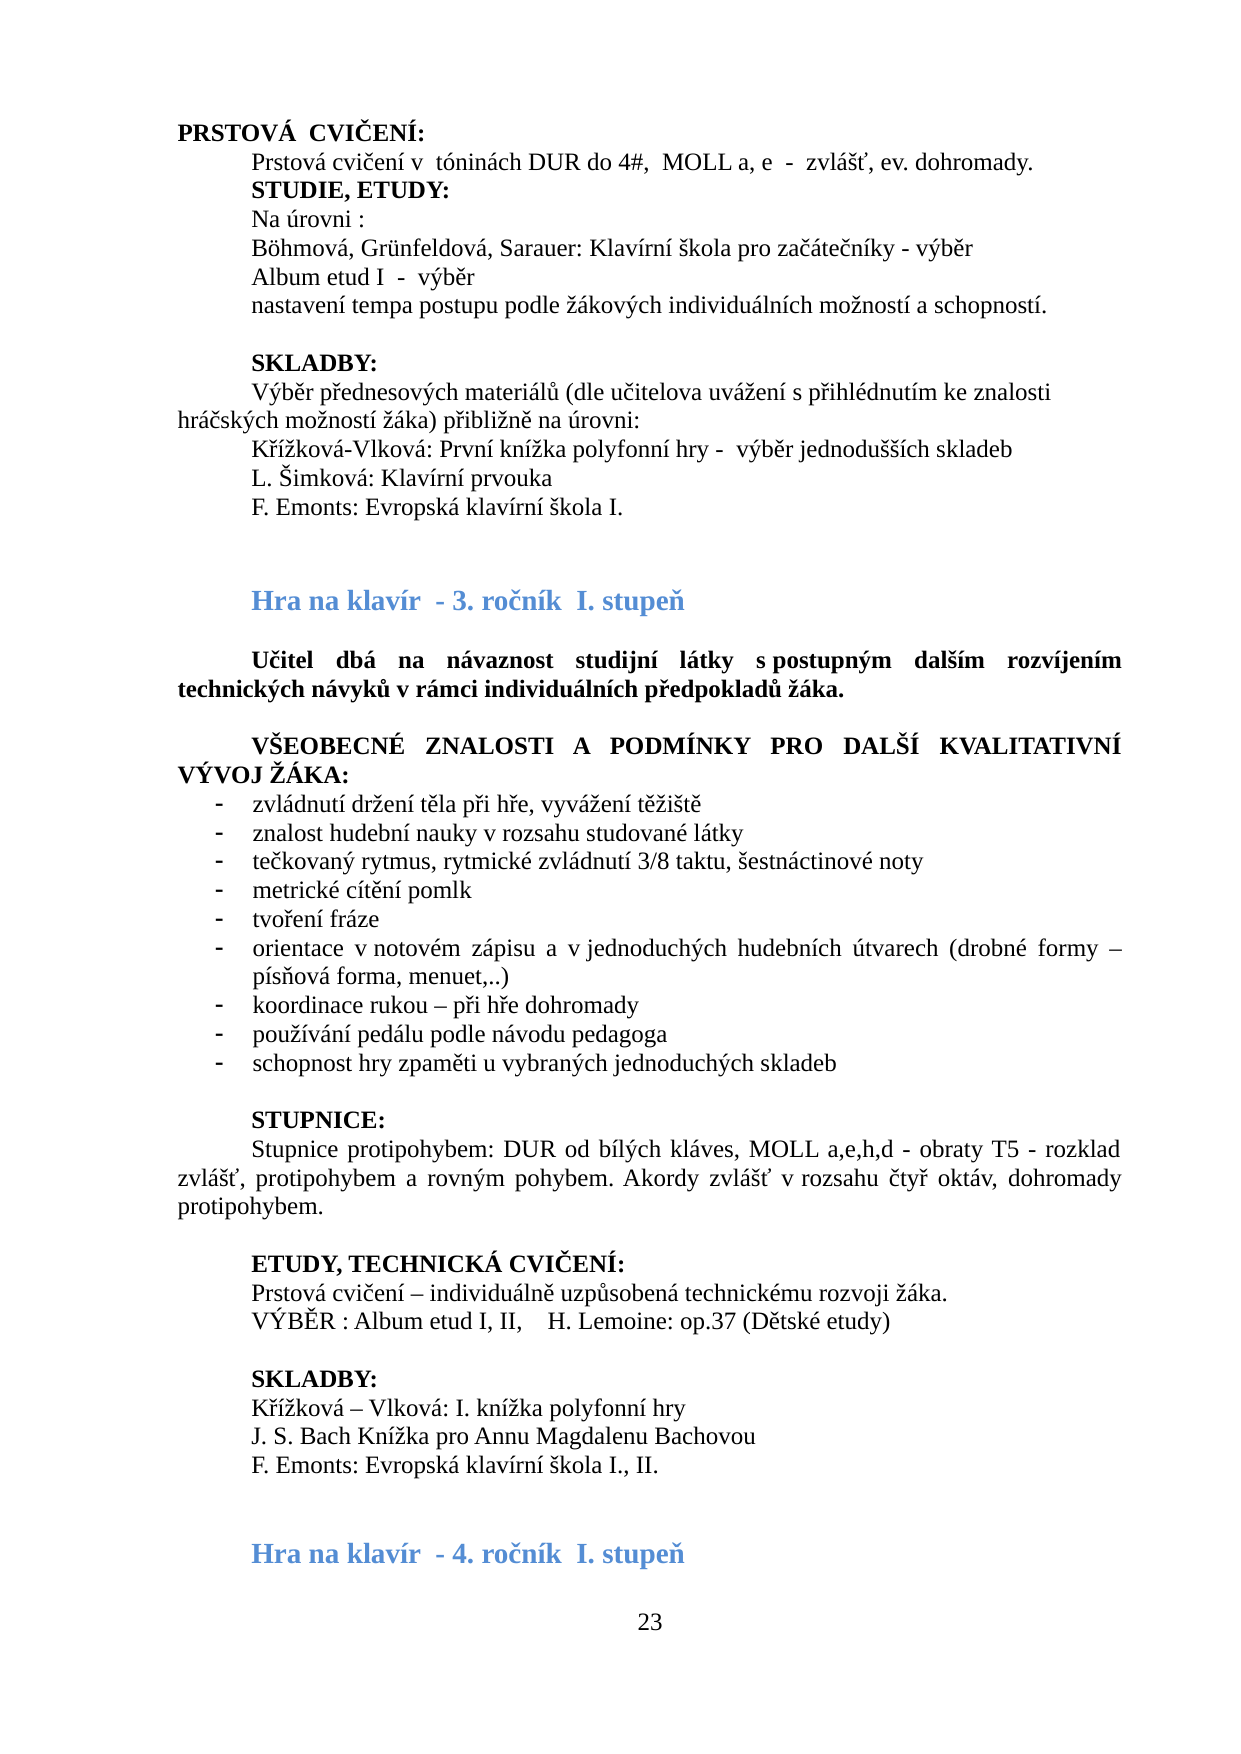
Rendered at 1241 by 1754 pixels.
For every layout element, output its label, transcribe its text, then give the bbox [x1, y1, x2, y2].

list tvoření fráze [215, 904, 1122, 933]
list tečkovaný rytmus, rytmické zvládnutí 3/8 taktu, šestnáctinové noty [215, 846, 1122, 875]
text Prstová cvičení – individuálně uzpůsobená technickému rozvoji žáka. [177, 1278, 1122, 1306]
text Hra na klavír - 4. ročník I. stupeň [177, 1536, 1122, 1570]
text Böhmová, Grünfeldová, Sarauer: Klavírní škola pro začátečníky - výběr [177, 233, 1122, 262]
list zvládnutí držení těla při hře, vyvážení těžiště [215, 789, 1122, 818]
text STUPNICE: [177, 1105, 1122, 1134]
list koordinace rukou – při hře dohromady [215, 990, 1122, 1019]
text Stupnice protipohybem: DUR od bílých kláves, MOLL a,e,h,d - obraty T5 - rozklad zvlášť, protipohybem a rovným pohybem. Akordy zvlášť v rozsahu čtyř oktáv, dohromady protipohybem. [177, 1134, 1122, 1220]
text SKLADBY: [177, 348, 1122, 377]
list orientace v notovém zápisu a v jednoduchých hudebních útvarech (drobné formy – písňová forma, menuet,..) [215, 933, 1122, 990]
text Křížková – Vlková: I. knížka polyfonní hry [177, 1393, 1122, 1421]
text Na úrovni : [177, 204, 1122, 233]
text J. S. Bach Knížka pro Annu Magdalenu Bachovou [177, 1421, 1122, 1450]
text nastavení tempa postupu podle žákových individuálních možností a schopností. [177, 291, 1122, 319]
text Prstová cvičení v tóninách DUR do 4#, MOLL a, e - zvlášť, ev. dohromady. [177, 147, 1122, 176]
list metrické cítění pomlk [215, 875, 1122, 904]
list používání pedálu podle návodu pedagoga [215, 1019, 1122, 1048]
text Album etud I - výběr [177, 262, 1122, 291]
list schopnost hry zpaměti u vybraných jednoduchých skladeb [215, 1048, 1122, 1076]
text STUDIE, ETUDY: [177, 176, 1122, 204]
list znalost hudební nauky v rozsahu studované látky [215, 818, 1122, 846]
text Hra na klavír - 3. ročník I. stupeň [177, 583, 1122, 616]
text PRSTOVÁ CVIČENÍ: [177, 118, 1122, 147]
text L. Šimková: Klavírní prvouka [177, 463, 1122, 492]
text Výběr přednesových materiálů (dle učitelova uvážení s přihlédnutím ke znalosti hráčských možností žáka) přibližně na úrovni: [177, 377, 1122, 434]
text VÝBĚR : Album etud I, II, H. Lemoine: op.37 (Dětské etudy) [177, 1306, 1122, 1335]
text Učitel dbá na návaznost studijní látky s postupným dalším rozvíjením technických návyků v rámci individuálních předpokladů žáka. [177, 645, 1122, 703]
text F. Emonts: Evropská klavírní škola I., II. [177, 1450, 1122, 1479]
text ETUDY, TECHNICKÁ CVIČENÍ: [177, 1249, 1122, 1278]
text F. Emonts: Evropská klavírní škola I. [177, 492, 1122, 521]
text VŠEOBECNÉ ZNALOSTI A PODMÍNKY PRO DALŠÍ KVALITATIVNÍ VÝVOJ ŽÁKA: [177, 731, 1122, 789]
text Křížková-Vlková: První knížka polyfonní hry - výběr jednodušších skladeb [177, 434, 1122, 463]
text SKLADBY: [177, 1364, 1122, 1393]
